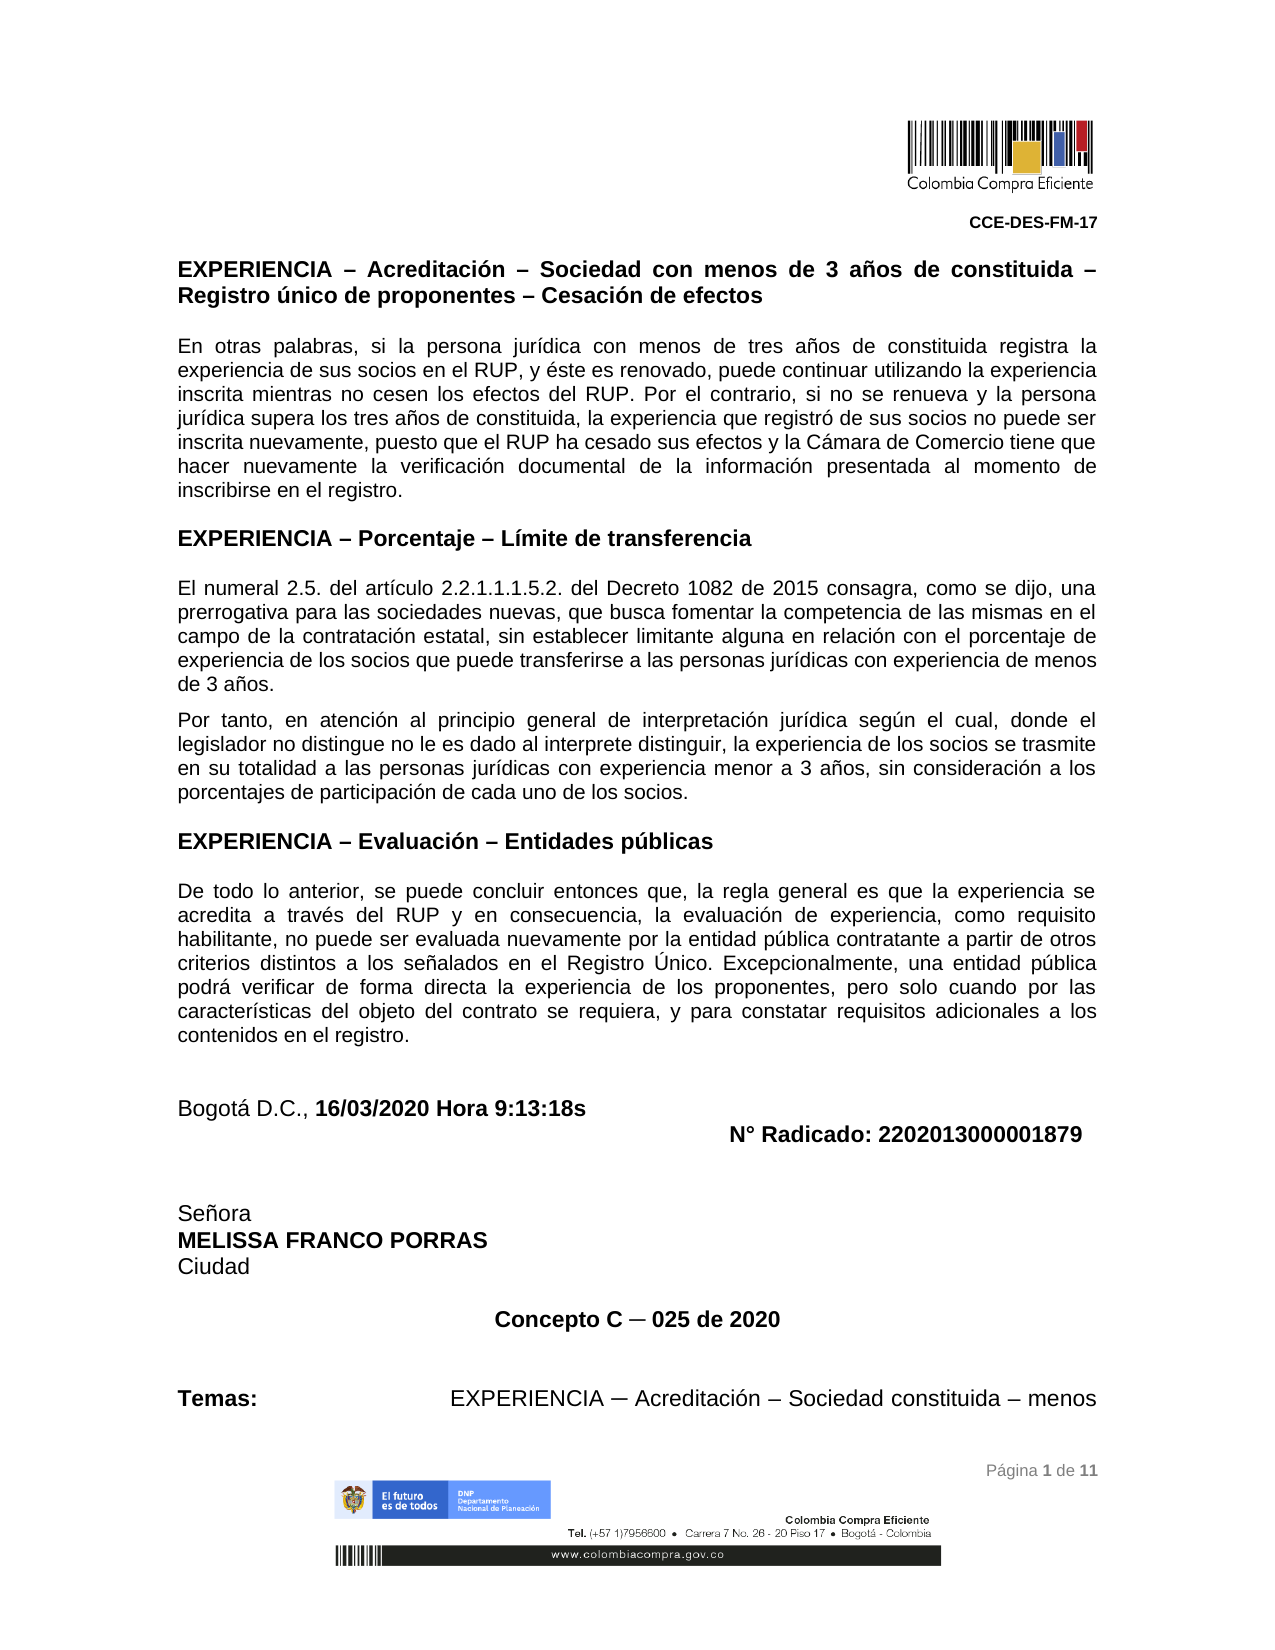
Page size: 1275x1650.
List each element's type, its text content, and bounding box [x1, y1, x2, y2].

text N° Radicado: 2202013000001879 [177, 1121, 1098, 1148]
list EXPERIENCIA – Porcentaje – Límite de transferencia [177, 525, 1098, 552]
text MELISSA FRANCO PORRAS [177, 1227, 1098, 1253]
text El numeral 2.5. del artículo 2.2.1.1.1.5.2. del Decreto 1082 de 2015 consagra, como se dijo, una prerrogativa para las sociedades nuevas, que busca fomentar la competencia de las mismas en el campo de la contratación estatal, sin establecer limitante alguna en relación con el porcentaje de experiencia de los socios que puede transferirse a las personas jurídicas con experiencia de menos de 3 años. [177, 576, 1098, 695]
table_header Temas: [177, 1385, 450, 1418]
text CCE-DES-FM-17 [177, 213, 1098, 232]
text EXPERIENCIA – Evaluación – Entidades públicas [177, 828, 1098, 854]
picture [334, 1480, 942, 1566]
text Por tanto, en atención al principio general de interpretación jurídica según el cual, donde el legislador no distingue no le es dado al interprete distinguir, la experiencia de los socios se trasmite en su totalidad a las personas jurídicas con experiencia menor a 3 años, sin consideración a los porcentajes de participación de cada uno de los socios. [177, 708, 1098, 804]
text Bogotá D.C., 16/03/2020 Hora 9:13:18s [177, 1095, 1098, 1121]
text De todo lo anterior, se puede concluir entonces que, la regla general es que la experiencia se acredita a través del RUP y en consecuencia, la evaluación de experiencia, como requisito habilitante, no puede ser evaluada nuevamente por la entidad pública contratante a partir de otros criterios distintos a los señalados en el Registro Único. Excepcionalmente, una entidad pública podrá verificar de forma directa la experiencia de los proponentes, pero solo cuando por las características del objeto del contrato se requiera, y para constatar requisitos adicionales a los contenidos en el registro. [177, 879, 1098, 1047]
text EXPERIENCIA – Acreditación – Sociedad con menos de 3 años de constituida – Registro único de proponentes – Cesación de efectos [177, 256, 1098, 308]
text Ciudad [177, 1253, 1098, 1279]
text Señora [177, 1200, 1098, 1227]
picture [899, 114, 1099, 196]
text Concepto C ─ 025 de 2020 [177, 1306, 1098, 1332]
text En otras palabras, si la persona jurídica con menos de tres años de constituida registra la experiencia de sus socios en el RUP, y éste es renovado, puede continuar utilizando la experiencia inscrita mientras no cesen los efectos del RUP. Por el contrario, si no se renueva y la persona jurídica supera los tres años de constituida, la experiencia que registró de sus socios no puede ser inscrita nuevamente, puesto que el RUP ha cesado sus efectos y la Cámara de Comercio tiene que hacer nuevamente la verificación documental de la información presentada al momento de inscribirse en el registro. [177, 334, 1098, 501]
